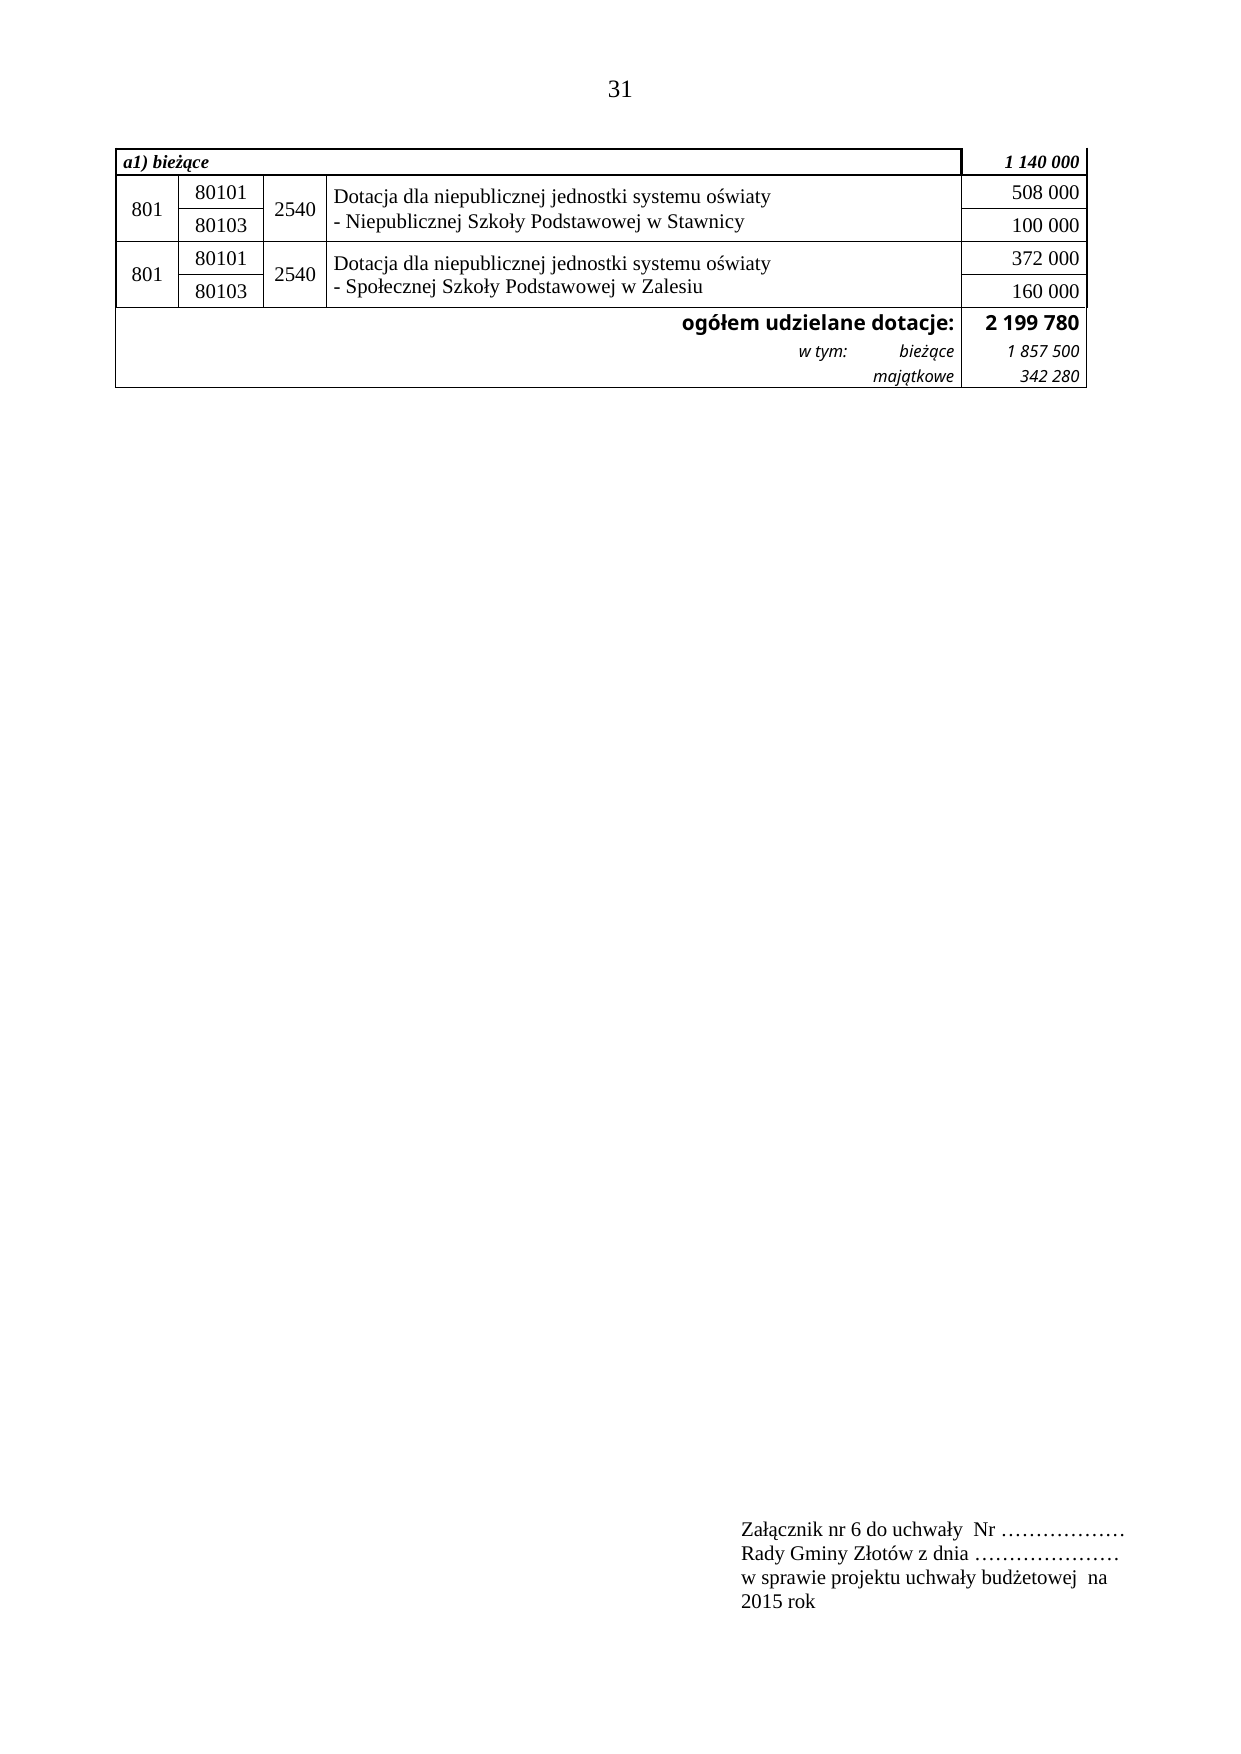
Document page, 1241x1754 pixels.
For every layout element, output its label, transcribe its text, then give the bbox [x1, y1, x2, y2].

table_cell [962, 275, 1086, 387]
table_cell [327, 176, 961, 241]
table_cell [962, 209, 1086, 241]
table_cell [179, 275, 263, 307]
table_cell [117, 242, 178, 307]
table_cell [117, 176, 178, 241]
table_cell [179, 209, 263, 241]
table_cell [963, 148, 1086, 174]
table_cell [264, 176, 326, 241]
text Załącznik nr 6 do uchwały Nr ……………… Rady Gminy Złotów z dnia ………………… w sprawie projektu uchwały budżetowej na 2015 rok [741, 1517, 1151, 1613]
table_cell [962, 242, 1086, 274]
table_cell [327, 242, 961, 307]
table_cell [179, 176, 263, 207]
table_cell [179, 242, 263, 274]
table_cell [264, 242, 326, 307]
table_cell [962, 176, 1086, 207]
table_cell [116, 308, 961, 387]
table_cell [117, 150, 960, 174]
